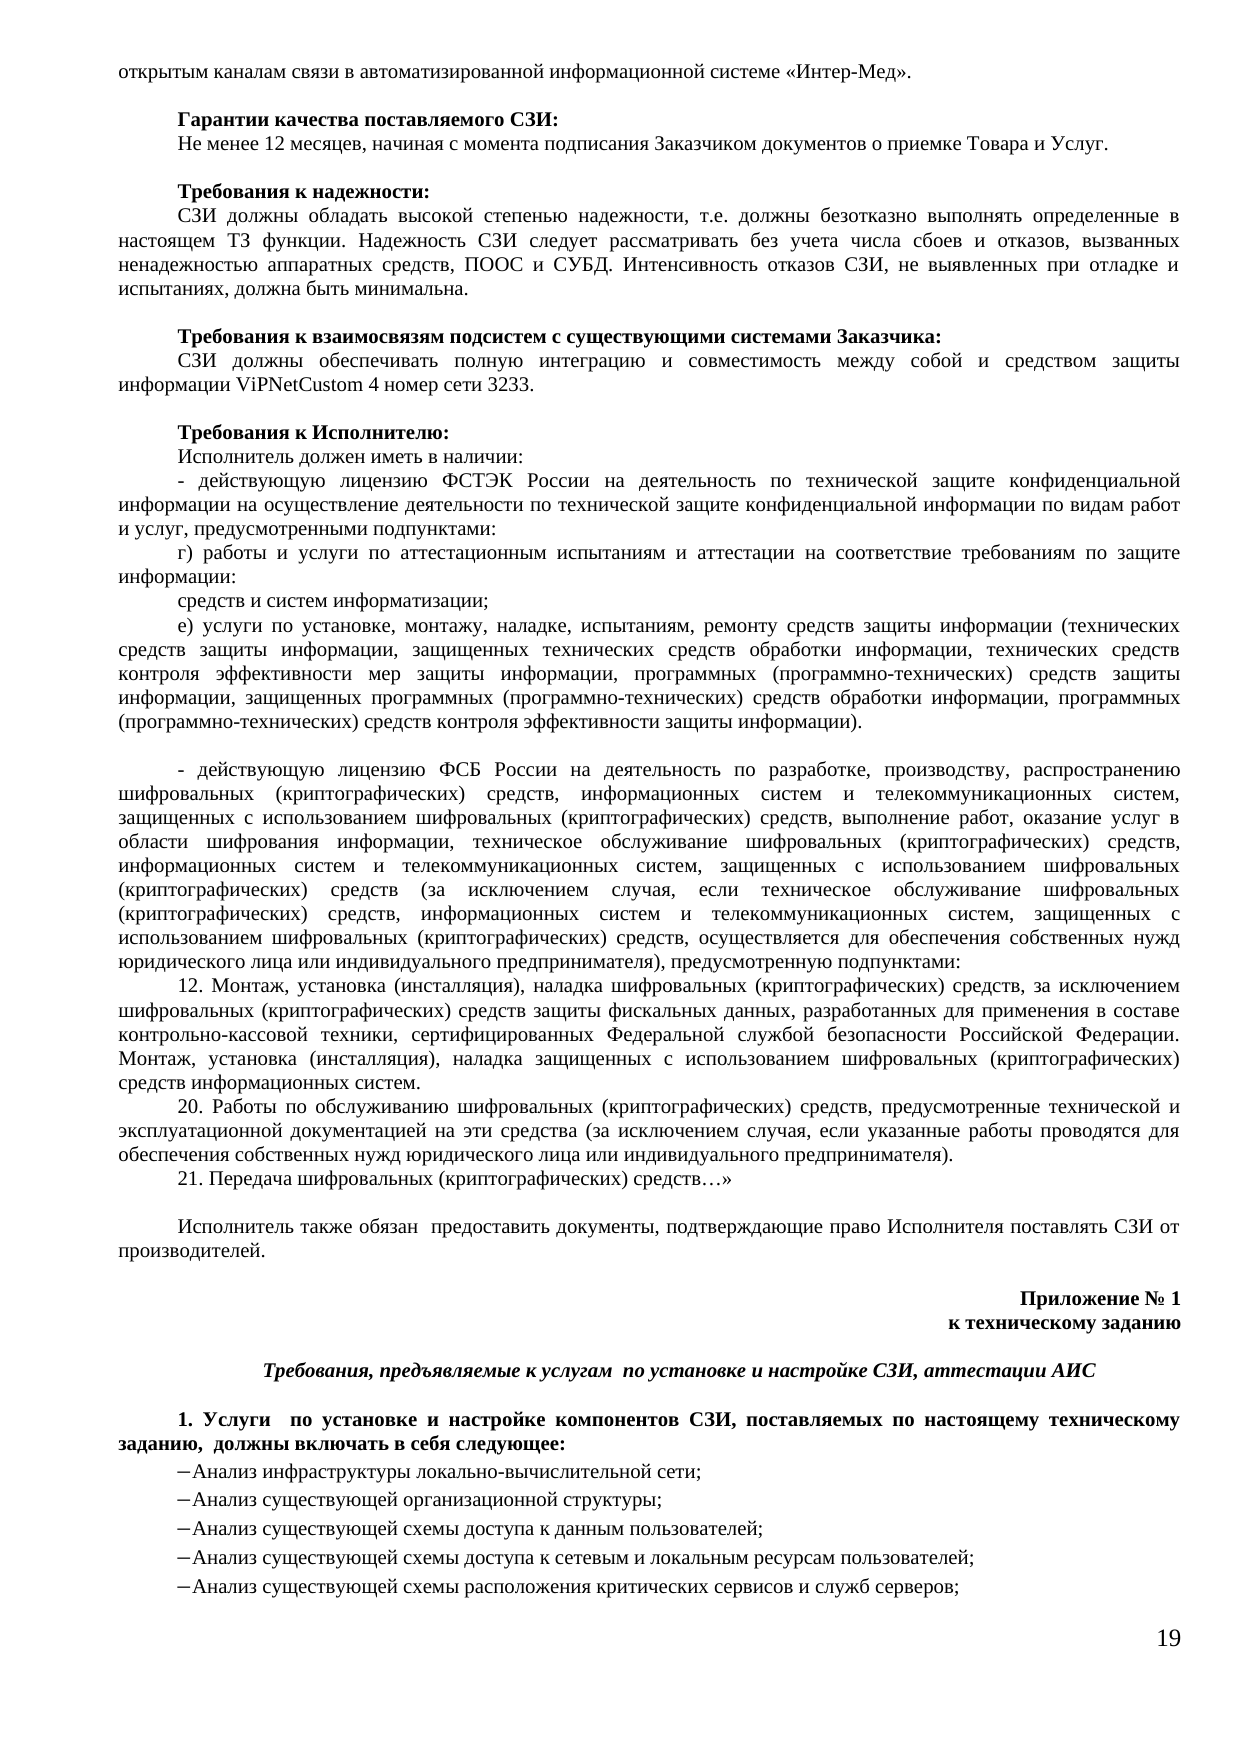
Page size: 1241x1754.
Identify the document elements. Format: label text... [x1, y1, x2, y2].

subtitle СЗИ должны обладать высокой степенью надежности, т.е. должны безотказно выполнять определенные в настоящем ТЗ функции. Надежность СЗИ следует рассматривать без учета числа сбоев и отказов, вызванных ненадежностью аппаратных средств, ПООС и СУБД. Интенсивность отказов СЗИ, не выявленных при отладке и испытаниях, должна быть минимальна. [118, 203, 1181, 300]
text - действующую лицензию ФСТЭК России на деятельность по технической защите конфиденциальной информации на осуществление деятельности по технической защите конфиденциальной информации по видам работ и услуг, предусмотренными подпунктами: [118, 468, 1181, 540]
subtitle СЗИ должны обеспечивать полную интеграцию и совместимость между собой и средством защиты информации ViPNetCustom 4 номер сети 3233. [118, 348, 1181, 396]
subtitle Исполнитель должен иметь в наличии: [118, 444, 1181, 468]
text 20. Работы по обслуживанию шифровальных (криптографических) средств, предусмотренные технической и эксплуатационной документацией на эти средства (за исключением случая, если указанные работы проводятся для обеспечения собственных нужд юридического лица или индивидуального предпринимателя). [118, 1094, 1181, 1166]
text 1. Услуги по установке и настройке компонентов СЗИ, поставляемых по настоящему техническому заданию, должны включать в себя следующее: [118, 1407, 1181, 1455]
text - действующую лицензию ФСБ России на деятельность по разработке, производству, распространению шифровальных (криптографических) средств, информационных систем и телекоммуникационных систем, защищенных с использованием шифровальных (криптографических) средств, выполнение работ, оказание услуг в области шифрования информации, техническое обслуживание шифровальных (криптографических) средств, информационных систем и телекоммуникационных систем, защищенных с использованием шифровальных (криптографических) средств (за исключением случая, если техническое обслуживание шифровальных (криптографических) средств, информационных систем и телекоммуникационных систем, защищенных с использованием шифровальных (криптографических) средств, осуществляется для обеспечения собственных нужд юридического лица или индивидуального предпринимателя), предусмотренную подпунктами: [118, 757, 1181, 973]
text Не менее 12 месяцев, начиная с момента подписания Заказчиком документов о приемке Товара и Услуг. [118, 131, 1181, 155]
subtitle Требования к взаимосвязям подсистем с существующими системами Заказчика: [118, 324, 1181, 348]
subtitle Требования к Исполнителю: [118, 420, 1181, 444]
text к техническому заданию [118, 1310, 1181, 1334]
text 12. Монтаж, установка (инсталляция), наладка шифровальных (криптографических) средств, за исключением шифровальных (криптографических) средств защиты фискальных данных, разработанных для применения в составе контрольно-кассовой техники, сертифицированных Федеральной службой безопасности Российской Федерации. Монтаж, установка (инсталляция), наладка защищенных с использованием шифровальных (криптографических) средств информационных систем. [118, 973, 1181, 1094]
text г) работы и услуги по аттестационным испытаниям и аттестации на соответствие требованиям по защите информации: [118, 540, 1181, 588]
list Анализ инфраструктуры локально-вычислительной сети; [118, 1455, 1181, 1483]
subtitle Исполнитель также обязан предоставить документы, подтверждающие право Исполнителя поставлять СЗИ от производителей. [118, 1214, 1181, 1262]
subtitle Гарантии качества поставляемого СЗИ: [118, 107, 1181, 131]
list Анализ существующей схемы расположения критических сервисов и служб серверов; [118, 1570, 1181, 1598]
list Анализ существующей схемы доступа к сетевым и локальным ресурсам пользователей; [118, 1541, 1181, 1570]
text средств и систем информатизации; [118, 588, 1181, 612]
text Приложение № 1 [118, 1286, 1181, 1310]
subtitle 21. Передача шифровальных (криптографических) средств…» [118, 1166, 1181, 1190]
list Анализ существующей схемы доступа к данным пользователей; [118, 1512, 1181, 1541]
text Требования, предъявляемые к услугам по установке и настройке СЗИ, аттестации АИС [118, 1358, 1181, 1382]
list Анализ существующей организационной структуры; [118, 1483, 1181, 1512]
subtitle Требования к надежности: [118, 179, 1181, 203]
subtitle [118, 59, 1181, 83]
text е) услуги по установке, монтажу, наладке, испытаниям, ремонту средств защиты информации (технических средств защиты информации, защищенных технических средств обработки информации, технических средств контроля эффективности мер защиты информации, программных (программно-технических) средств защиты информации, защищенных программных (программно-технических) средств обработки информации, программных (программно-технических) средств контроля эффективности защиты информации). [118, 612, 1181, 733]
